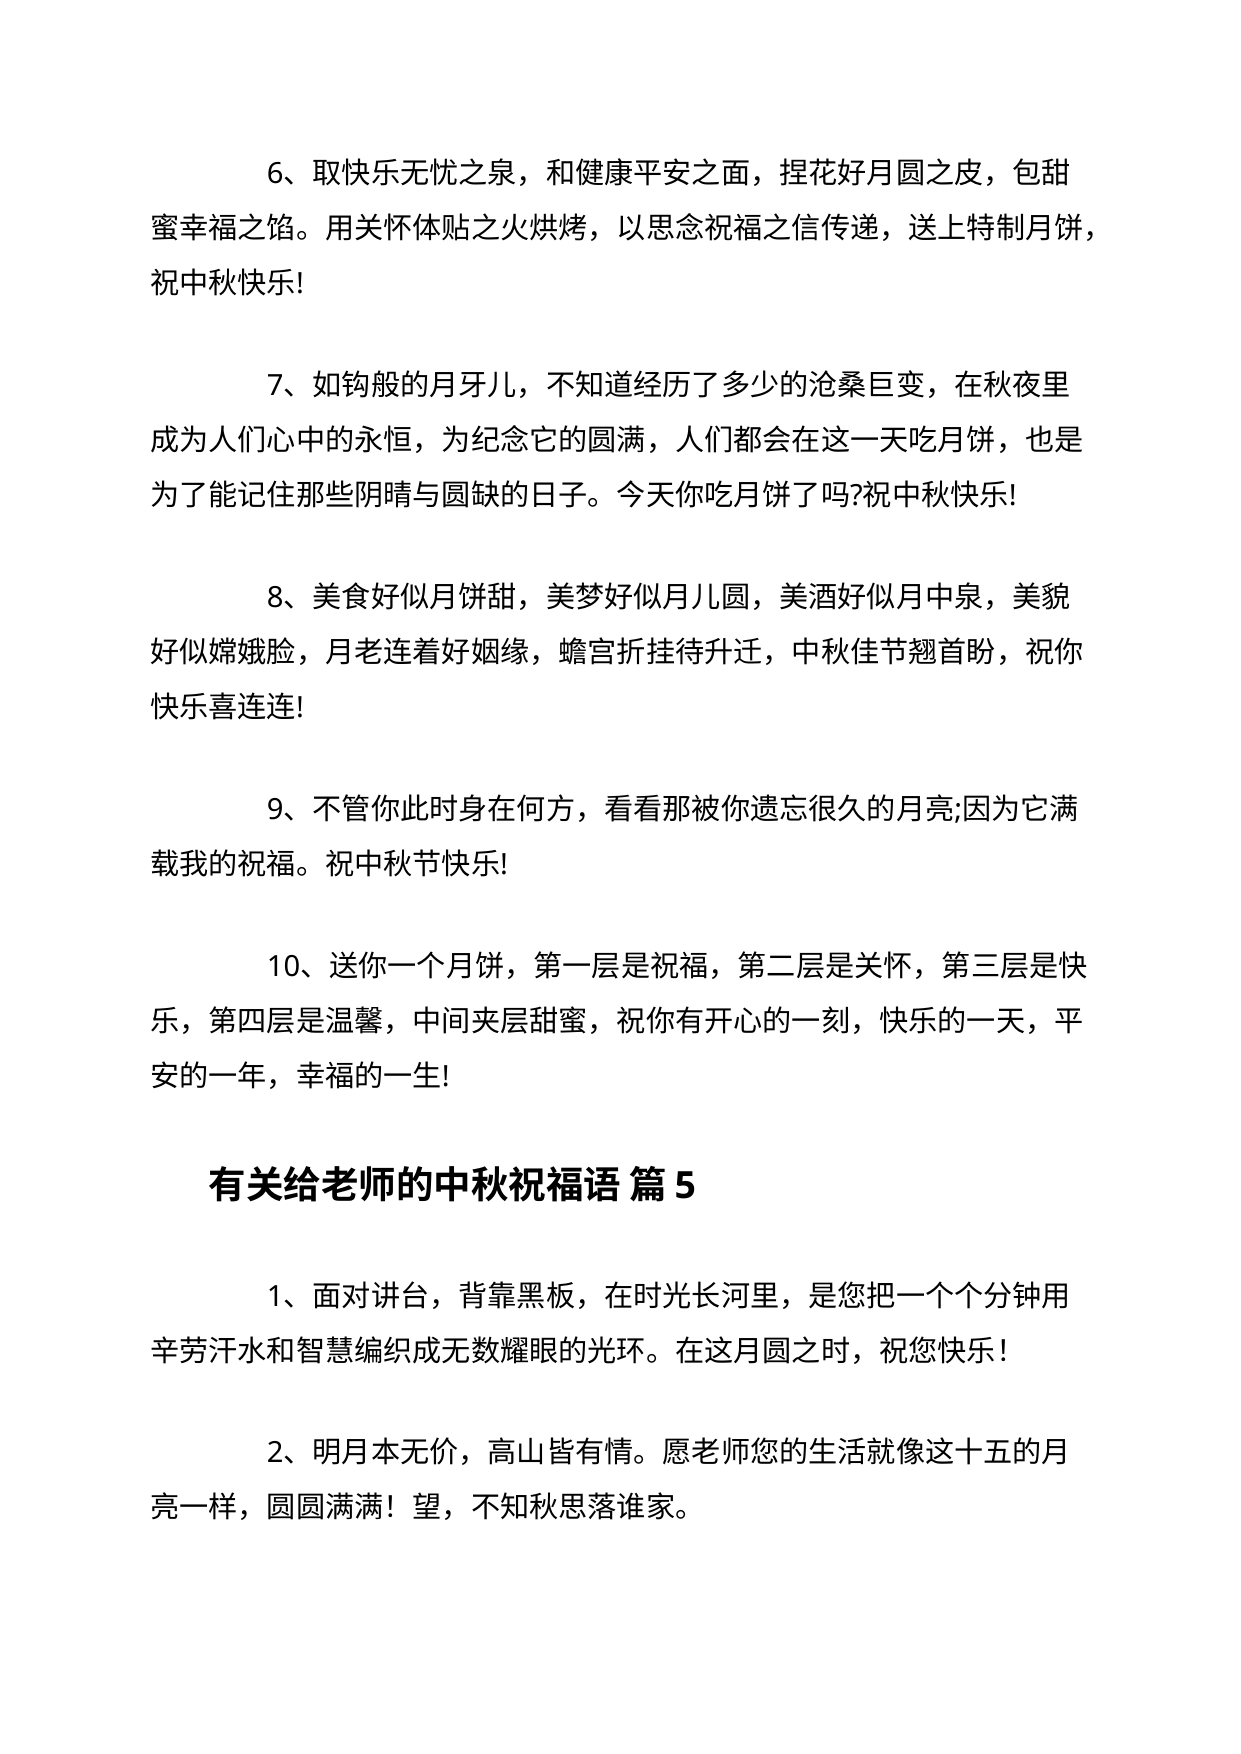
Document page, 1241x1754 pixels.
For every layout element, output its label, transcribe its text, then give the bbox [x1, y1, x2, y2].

text 9、不管你此时身在何方，看看那被你遗忘很久的月亮;因为它满载我的祝福。祝中秋节快乐! [150, 786, 1090, 883]
text 8、美食好似月饼甜，美梦好似月儿圆，美酒好似月中泉，美貌好似嫦娥脸，月老连着好姻缘，蟾宫折挂待升迁，中秋佳节翘首盼，祝你快乐喜连连! [150, 574, 1090, 726]
text 1、面对讲台，背靠黑板，在时光长河里，是您把一个个分钟用辛劳汗水和智慧编织成无数耀眼的光环。在这月圆之时，祝您快乐！ [150, 1272, 1090, 1369]
text 2、明月本无价，高山皆有情。愿老师您的生活就像这十五的月亮一样，圆圆满满！望，不知秋思落谁家。 [150, 1429, 1090, 1526]
text 7、如钩般的月牙儿，不知道经历了多少的沧桑巨变，在秋夜里成为人们心中的永恒，为纪念它的圆满，人们都会在这一天吃月饼，也是为了能记住那些阴晴与圆缺的日子。今天你吃月饼了吗?祝中秋快乐! [150, 362, 1090, 514]
text 有关给老师的中秋祝福语 篇5 [150, 1154, 1090, 1209]
text 10、送你一个月饼，第一层是祝福，第二层是关怀，第三层是快乐，第四层是温馨，中间夹层甜蜜，祝你有开心的一刻，快乐的一天，平安的一年，幸福的一生! [150, 943, 1090, 1095]
text 6、取快乐无忧之泉，和健康平安之面，捏花好月圆之皮，包甜蜜幸福之馅。用关怀体贴之火烘烤，以思念祝福之信传递，送上特制月饼，祝中秋快乐! [150, 150, 1090, 302]
